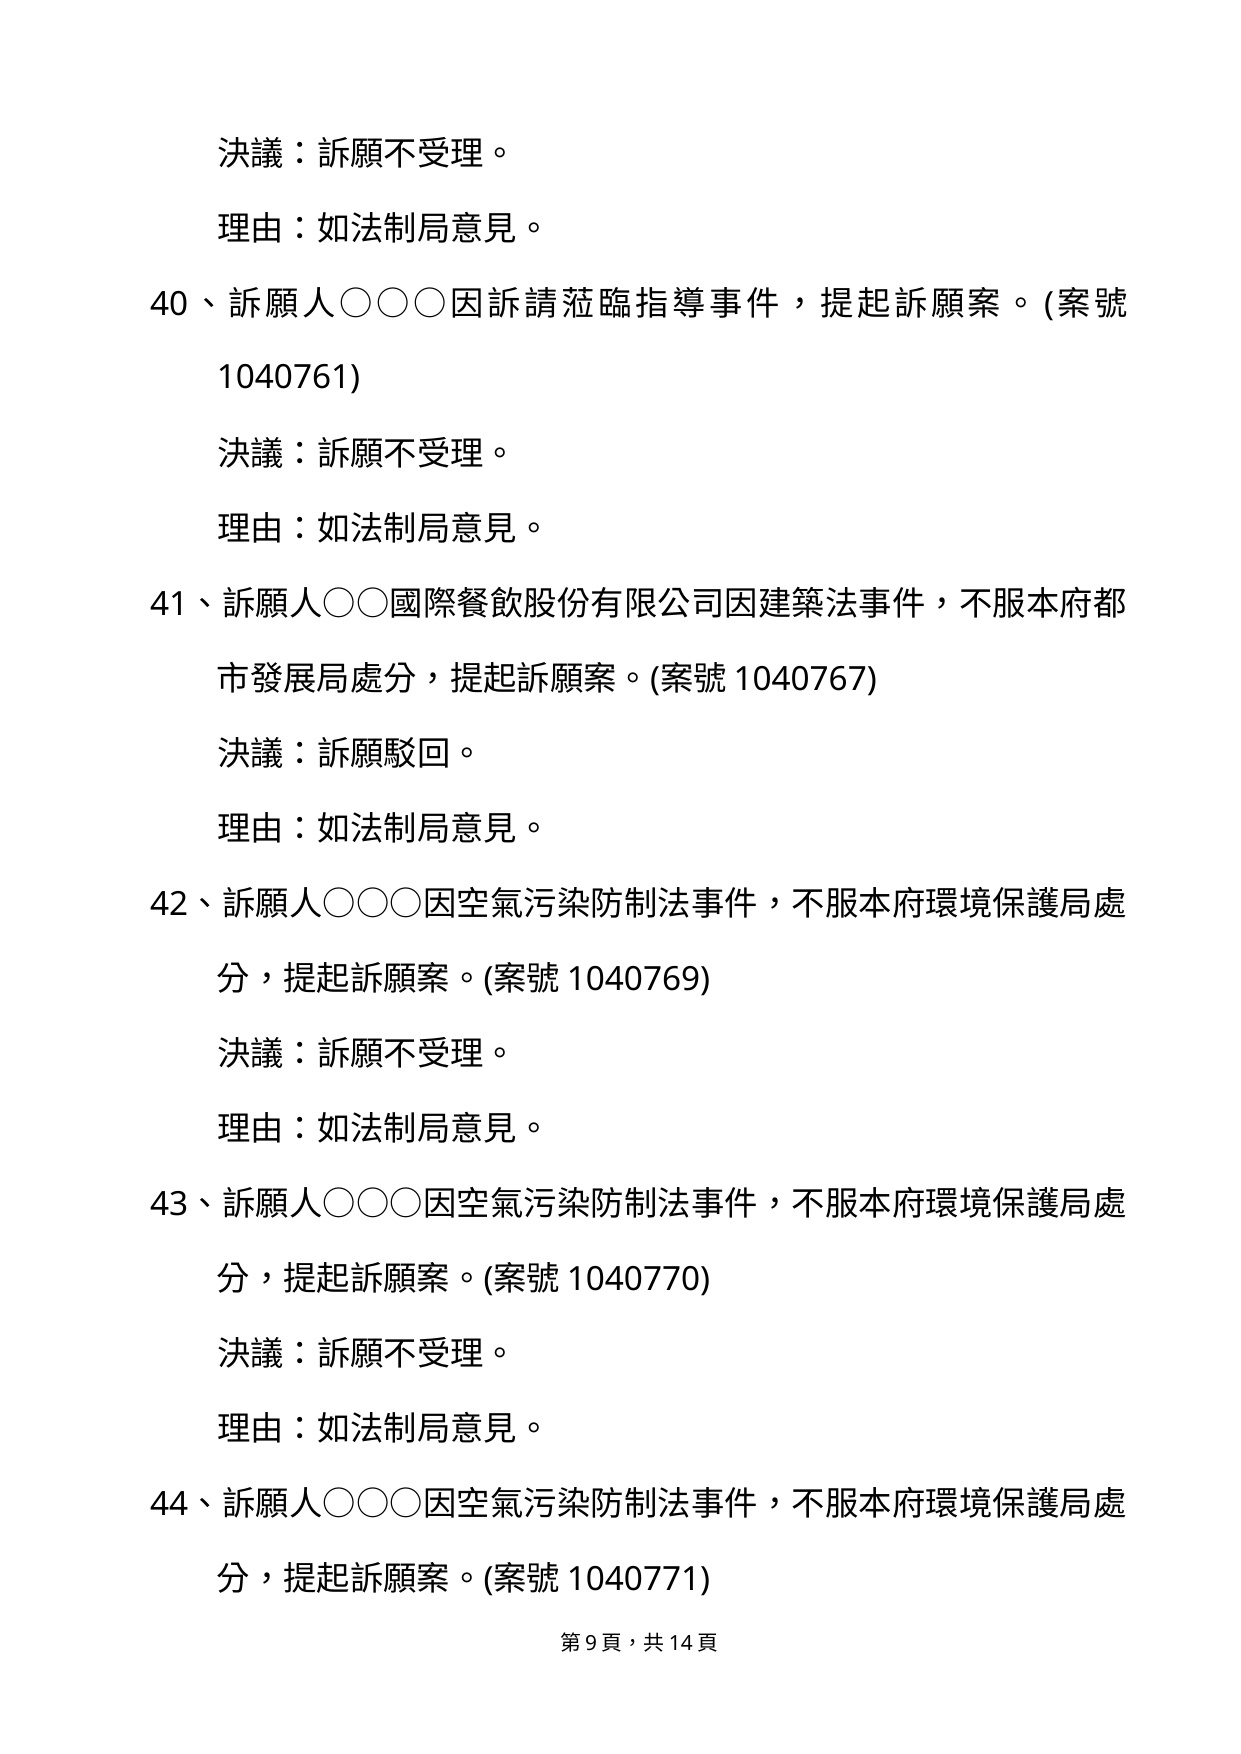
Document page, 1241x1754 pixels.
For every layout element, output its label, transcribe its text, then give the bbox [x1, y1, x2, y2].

text 43、訴願人○○○因空氣污染防制法事件，不服本府環境保護局處分，提起訴願案。(案號1040770) [150, 1163, 1128, 1313]
text 理由：如法制局意見。 [217, 788, 1128, 863]
text 41、訴願人○○國際餐飲股份有限公司因建築法事件，不服本府都市發展局處分，提起訴願案。(案號1040767) [150, 563, 1128, 713]
text 理由：如法制局意見。 [217, 1388, 1128, 1463]
text 40、訴願人○○○因訴請蒞臨指導事件，提起訴願案。(案號1040761) [150, 263, 1128, 413]
text 決議：訴願駁回。 [217, 713, 1128, 788]
text 44、訴願人○○○因空氣污染防制法事件，不服本府環境保護局處分，提起訴願案。(案號1040771) [150, 1463, 1128, 1613]
text 理由：如法制局意見。 [217, 488, 1128, 563]
text 42、訴願人○○○因空氣污染防制法事件，不服本府環境保護局處分，提起訴願案。(案號1040769) [150, 863, 1128, 1013]
text 理由：如法制局意見。 [217, 1088, 1128, 1163]
text 決議：訴願不受理。 [217, 113, 1128, 188]
text 決議：訴願不受理。 [217, 1313, 1128, 1388]
text 決議：訴願不受理。 [217, 413, 1128, 488]
text 理由：如法制局意見。 [217, 188, 1128, 263]
text 決議：訴願不受理。 [217, 1013, 1128, 1088]
